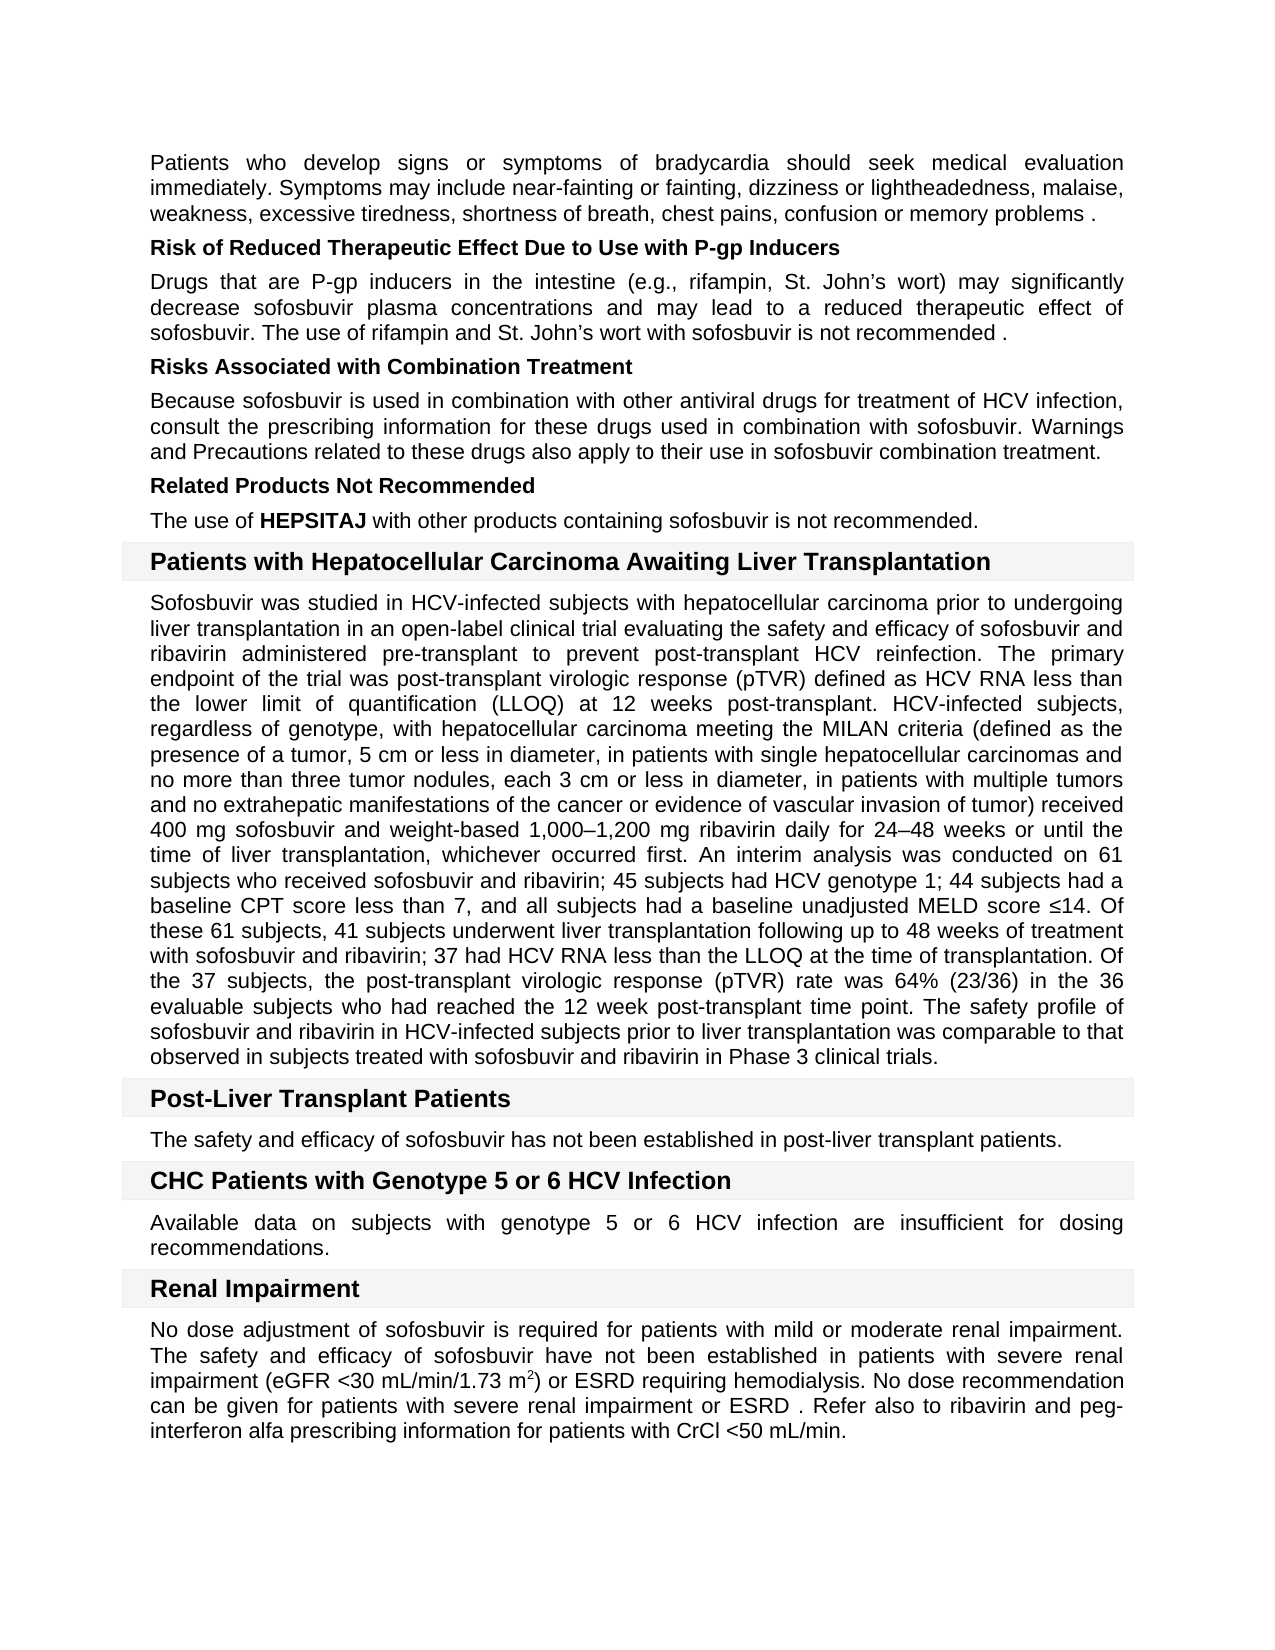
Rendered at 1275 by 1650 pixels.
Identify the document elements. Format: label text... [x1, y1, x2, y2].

subtitle CHC Patients with Genotype 5 or 6 HCV Infection [123, 1162, 1133, 1199]
text No dose adjustment of sofosbuvir is required for patients with mild or moderate renal impairment. The safety and efficacy of sofosbuvir have not been established in patients with severe renal impairment (eGFR <30 mL/min/1.73 m2) or ESRD requiring hemodialysis. No dose recommendation can be given for patients with severe renal impairment or ESRD . Refer also to ribavirin and peg-interferon alfa prescribing information for patients with CrCl <50 mL/min. [150, 1317, 1125, 1443]
text The safety and efficacy of sofosbuvir has not been established in post-liver transplant patients. [150, 1127, 1125, 1152]
text Risks Associated with Combination Treatment [150, 354, 1125, 379]
text Sofosbuvir was studied in HCV-infected subjects with hepatocellular carcinoma prior to undergoing liver transplantation in an open-label clinical trial evaluating the safety and efficacy of sofosbuvir and ribavirin administered pre-transplant to prevent post-transplant HCV reinfection. The primary endpoint of the trial was post-transplant virologic response (pTVR) defined as HCV RNA less than the lower limit of quantification (LLOQ) at 12 weeks post-transplant. HCV-infected subjects, regardless of genotype, with hepatocellular carcinoma meeting the MILAN criteria (defined as the presence of a tumor, 5 cm or less in diameter, in patients with single hepatocellular carcinomas and no more than three tumor nodules, each 3 cm or less in diameter, in patients with multiple tumors and no extrahepatic manifestations of the cancer or evidence of vascular invasion of tumor) received 400 mg sofosbuvir and weight-based 1,000–1,200 mg ribavirin daily for 24–48 weeks or until the time of liver transplantation, whichever occurred first. An interim analysis was conducted on 61 subjects who received sofosbuvir and ribavirin; 45 subjects had HCV genotype 1; 44 subjects had a baseline CPT score less than 7, and all subjects had a baseline unadjusted MELD score ≤14. Of these 61 subjects, 41 subjects underwent liver transplantation following up to 48 weeks of treatment with sofosbuvir and ribavirin; 37 had HCV RNA less than the LLOQ at the time of transplantation. Of the 37 subjects, the post-transplant virologic response (pTVR) rate was 64% (23/36) in the 36 evaluable subjects who had reached the 12 week post-transplant time point. The safety profile of sofosbuvir and ribavirin in HCV-infected subjects prior to liver transplantation was comparable to that observed in subjects treated with sofosbuvir and ribavirin in Phase 3 clinical trials. [150, 590, 1125, 1069]
text The use of HEPSITAJ with other products containing sofosbuvir is not recommended. [150, 507, 1125, 533]
text Patients who develop signs or symptoms of bradycardia should seek medical evaluation immediately. Symptoms may include near-fainting or fainting, dizziness or lightheadedness, malaise, weakness, excessive tiredness, shortness of breath, chest pains, confusion or memory problems . [150, 150, 1125, 226]
subtitle Renal Impairment [123, 1270, 1133, 1307]
text Because sofosbuvir is used in combination with other antiviral drugs for treatment of HCV infection, consult the prescribing information for these drugs used in combination with sofosbuvir. Warnings and Precautions related to these drugs also apply to their use in sofosbuvir combination treatment. [150, 388, 1125, 464]
text Related Products Not Recommended [150, 473, 1125, 498]
text Drugs that are P-gp inducers in the intestine (e.g., rifampin, St. John’s wort) may significantly decrease sofosbuvir plasma concentrations and may lead to a reduced therapeutic effect of sofosbuvir. The use of rifampin and St. John’s wort with sofosbuvir is not recommended . [150, 269, 1125, 345]
text Risk of Reduced Therapeutic Effect Due to Use with P-gp Inducers [150, 235, 1125, 260]
subtitle Patients with Hepatocellular Carcinoma Awaiting Liver Transplantation [123, 543, 1133, 580]
text Available data on subjects with genotype 5 or 6 HCV infection are insufficient for dosing recommendations. [150, 1209, 1125, 1260]
subtitle Post-Liver Transplant Patients [123, 1079, 1133, 1116]
